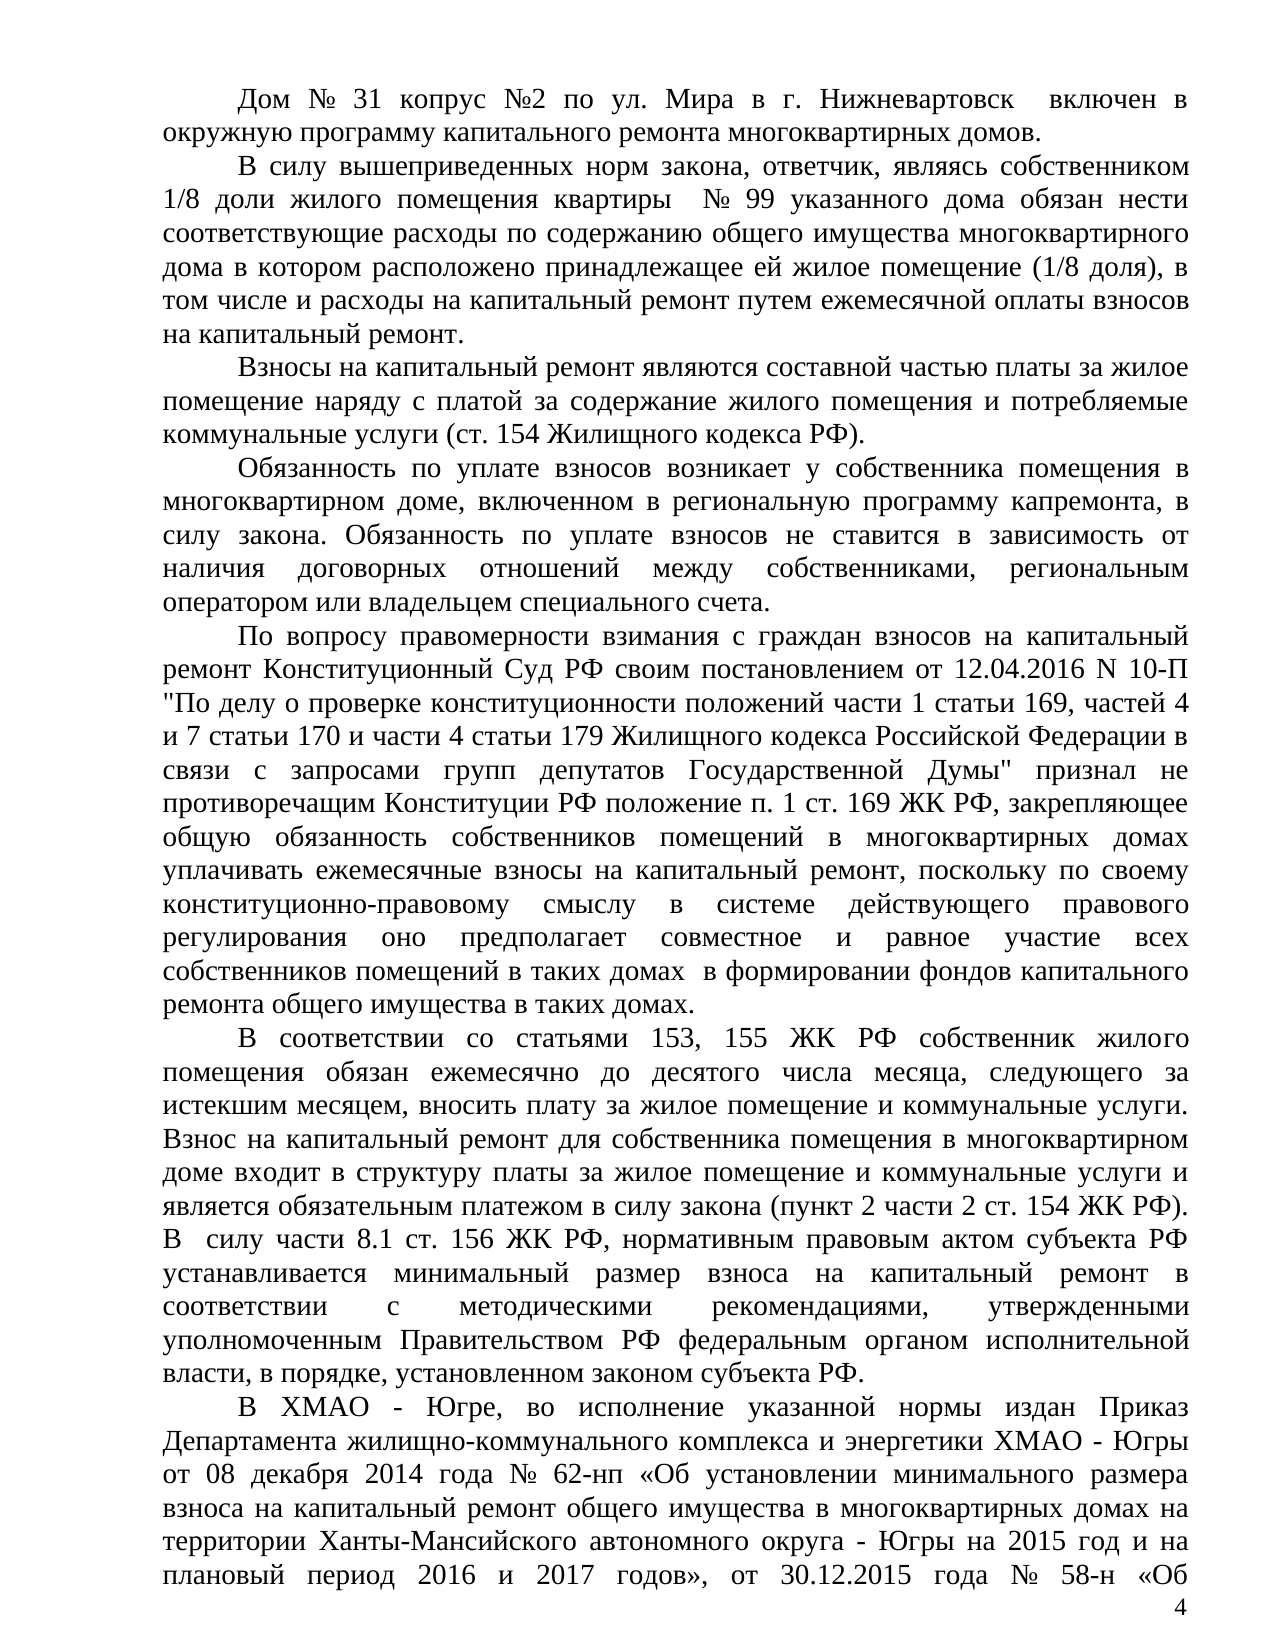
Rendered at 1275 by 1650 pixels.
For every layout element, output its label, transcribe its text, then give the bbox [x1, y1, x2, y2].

text По вопросу правомерности взимания с граждан взносов на капитальный ремонт Конституционный Суд РФ своим постановлением от 12.04.2016 N 10-П "По делу о проверке конституционности положений части 1 статьи 169, частей 4 и 7 статьи 170 и части 4 статьи 179 Жилищного кодекса Российской Федерации в связи с запросами групп депутатов Государственной Думы" признал не противоречащим Конституции РФ положение п. 1 ст. 169 ЖК РФ, закрепляющее общую обязанность собственников помещений в многоквартирных домах уплачивать ежемесячные взносы на капитальный ремонт, поскольку по своему конституционно-правовому смыслу в системе действующего правового регулирования оно предполагает совместное и равное участие всех собственников помещений в таких домах в формировании фондов капитального ремонта общего имущества в таких домах. [162, 618, 1190, 1020]
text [162, 1389, 1190, 1590]
text В соответствии со статьями 153, 155 ЖК РФ собственник жилого помещения обязан ежемесячно до десятого числа месяца, следующего за истекшим месяцем, вносить плату за жилое помещение и коммунальные услуги. Взнос на капитальный ремонт для собственника помещения в многоквартирном доме входит в структуру платы за жилое помещение и коммунальные услуги и является обязательным платежом в силу закона (пункт 2 части 2 ст. 154 ЖК РФ). В силу части 8.1 ст. 156 ЖК РФ, нормативным правовым актом субъекта РФ устанавливается минимальный размер взноса на капитальный ремонт в соответствии с методическими рекомендациями, утвержденными уполномоченным Правительством РФ федеральным органом исполнительной власти, в порядке, установленном законом субъекта РФ. [162, 1020, 1190, 1389]
text Дом № 31 копрус №2 по ул. Мира в г. Нижневартовск включен в окружную программу капитального ремонта многоквартирных домов. [162, 81, 1190, 148]
text Обязанность по уплате взносов возникает у собственника помещения в многоквартирном доме, включенном в региональную программу капремонта, в силу закона. Обязанность по уплате взносов не ставится в зависимость от наличия договорных отношений между собственниками, региональным оператором или владельцем специального счета. [162, 450, 1190, 618]
text В силу вышеприведенных норм закона, ответчик, являясь собственником 1/8 доли жилого помещения квартиры № 99 указанного дома обязан нести соответствующие расходы по содержанию общего имущества многоквартирного дома в котором расположено принадлежащее ей жилое помещение (1/8 доля), в том числе и расходы на капитальный ремонт путем ежемесячной оплаты взносов на капитальный ремонт. [162, 148, 1190, 349]
text Взносы на капитальный ремонт являются составной частью платы за жилое помещение наряду с платой за содержание жилого помещения и потребляемые коммунальные услуги (ст. 154 Жилищного кодекса РФ). [162, 349, 1190, 450]
